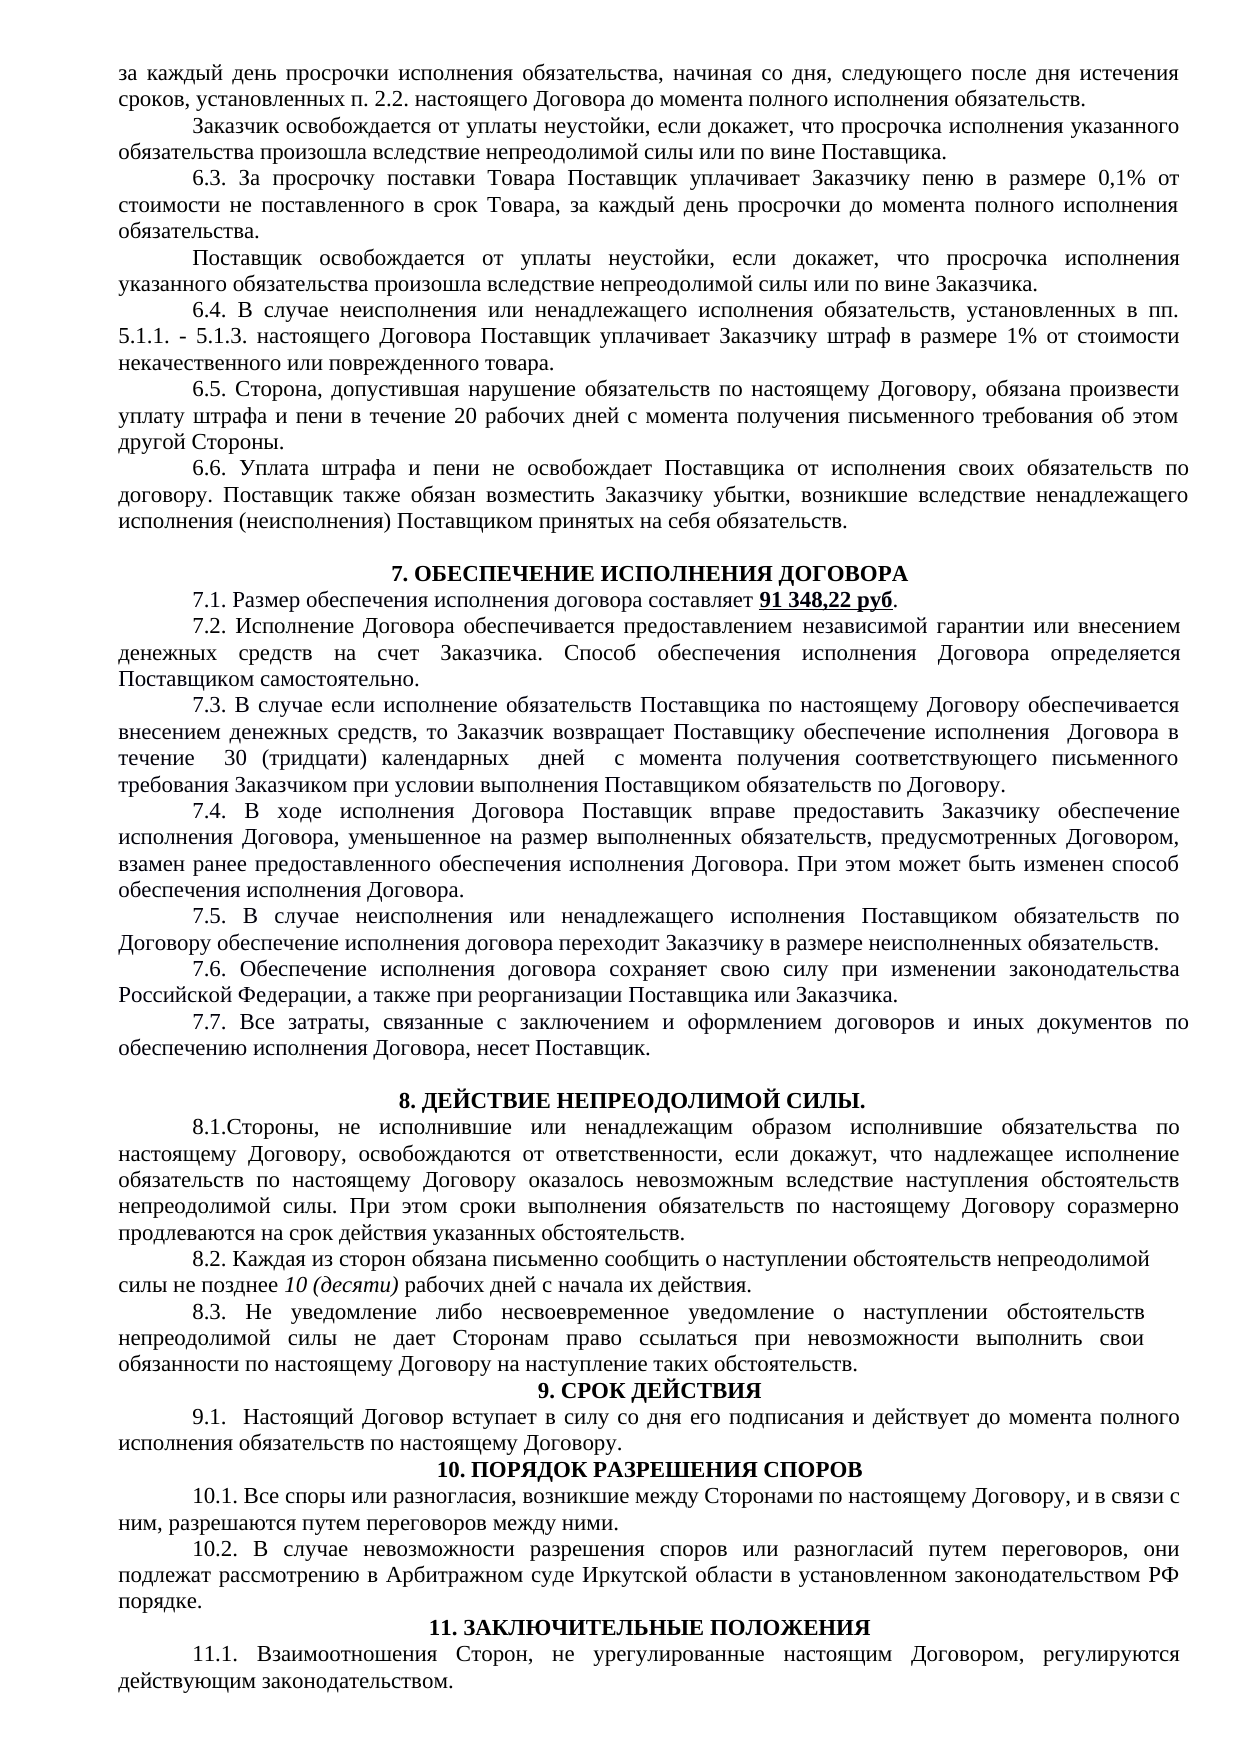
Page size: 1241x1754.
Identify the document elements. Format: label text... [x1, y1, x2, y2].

text 6.5. Сторона, допустившая нарушение обязательств по настоящему Договору, обязана произвести уплату штрафа и пени в течение 20 рабочих дней с момента получения письменного требования об этом другой Стороны. [118, 375, 1181, 454]
text 8.2. Каждая из сторон обязана письменно сообщить о наступлении обстоятельств непреодолимой силы не позднее 10 (десяти) рабочих дней с начала их действия. [118, 1245, 1152, 1298]
text 7.4. В ходе исполнения Договора Поставщик вправе предоставить Заказчику обеспечение исполнения Договора, уменьшенное на размер выполненных обязательств, предусмотренных Договором, взамен ранее предоставленного обеспечения исполнения Договора. При этом может быть изменен способ обеспечения исполнения Договора. [118, 797, 1181, 902]
text 6.4. В случае неисполнения или ненадлежащего исполнения обязательств, установленных в пп. 5.1.1. - 5.1.3. настоящего Договора Поставщик уплачивает Заказчику штраф в размере 1% от стоимости некачественного или поврежденного товара. [118, 296, 1181, 375]
text 7.7. Все затраты, связанные с заключением и оформлением договоров и иных документов по обеспечению исполнения Договора, несет Поставщик. [118, 1008, 1191, 1061]
text 6.6. Уплата штрафа и пени не освобождает Поставщика от исполнения своих обязательств по договору. Поставщик также обязан возместить Заказчику убытки, возникшие вследствие ненадлежащего исполнения (неисполнения) Поставщиком принятых на себя обязательств. [118, 454, 1191, 533]
text Поставщик освобождается от уплаты неустойки, если докажет, что просрочка исполнения указанного обязательства произошла вследствие непреодолимой силы или по вине Заказчика. [118, 243, 1181, 296]
text Заказчик освобождается от уплаты неустойки, если докажет, что просрочка исполнения указанного обязательства произошла вследствие непреодолимой силы или по вине Поставщика. [118, 112, 1181, 164]
text 7.5. В случае неисполнения или ненадлежащего исполнения Поставщиком обязательств по Договору обеспечение исполнения договора переходит Заказчику в размере неисполненных обязательств. [118, 902, 1181, 955]
text 9.1. Настоящий Договор вступает в силу со дня его подписания и действует до момента полного исполнения обязательств по настоящему Договору. [118, 1403, 1181, 1456]
text 11. ЗАКЛЮЧИТЕЛЬНЫЕ ПОЛОЖЕНИЯ [118, 1614, 1181, 1640]
text 10.1. Все споры или разногласия, возникшие между Сторонами по настоящему Договору, и в связи с ним, разрешаются путем переговоров между ними. [118, 1482, 1181, 1535]
text 10.2. В случае невозможности разрешения споров или разногласий путем переговоров, они подлежат рассмотрению в Арбитражном суде Иркутской области в установленном законодательством РФ порядке. [118, 1535, 1181, 1614]
text 9. СРОК ДЕЙСТВИЯ [118, 1377, 1181, 1403]
text 8.1.Стороны, не исполнившие или ненадлежащим образом исполнившие обязательства по настоящему Договору, освобождаются от ответственности, если докажут, что надлежащее исполнение обязательств по настоящему Договору оказалось невозможным вследствие наступления обстоятельств непреодолимой силы. При этом сроки выполнения обязательств по настоящему Договору соразмерно продлеваются на срок действия указанных обстоятельств. [118, 1113, 1181, 1245]
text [118, 59, 1181, 112]
text 10. ПОРЯДОК РАЗРЕШЕНИЯ СПОРОВ [118, 1456, 1181, 1482]
text 7.6. Обеспечение исполнения договора сохраняет свою силу при изменении законодательства Российской Федерации, а также при реорганизации Поставщика или Заказчика. [118, 955, 1181, 1008]
text 7.3. В случае если исполнение обязательств Поставщика по настоящему Договору обеспечивается внесением денежных средств, то Заказчик возвращает Поставщику обеспечение исполнения Договора в течение 30 (тридцати) календарных дней с момента получения соответствующего письменного требования Заказчиком при условии выполнения Поставщиком обязательств по Договору. [118, 692, 1181, 797]
text 7.1. Размер обеспечения исполнения договора составляет 91 348,22 руб. [118, 586, 1181, 612]
text 6.3. За просрочку поставки Товара Поставщик уплачивает Заказчику пеню в размере 0,1% от стоимости не поставленного в срок Товара, за каждый день просрочки до момента полного исполнения обязательства. [118, 164, 1181, 243]
text 8.3. Не уведомление либо несвоевременное уведомление о наступлении обстоятельств непреодолимой силы не дает Сторонам право ссылаться при невозможности выполнить свои обязанности по настоящему Договору на наступление таких обстоятельств. [118, 1298, 1146, 1377]
text 8. ДЕЙСТВИЕ НЕПРЕОДОЛИМОЙ СИЛЫ. [118, 1087, 1146, 1113]
text 11.1. Взаимоотношения Сторон, не урегулированные настоящим Договором, регулируются действующим законодательством. [118, 1640, 1181, 1693]
text 7. ОБЕСПЕЧЕНИЕ ИСПОЛНЕНИЯ ДОГОВОРА [118, 560, 1181, 586]
text 7.2. Исполнение Договора обеспечивается предоставлением независимой гарантии или внесением денежных средств на счет Заказчика. Способ обеспечения исполнения Договора определяется Поставщиком самостоятельно. [118, 612, 1181, 692]
